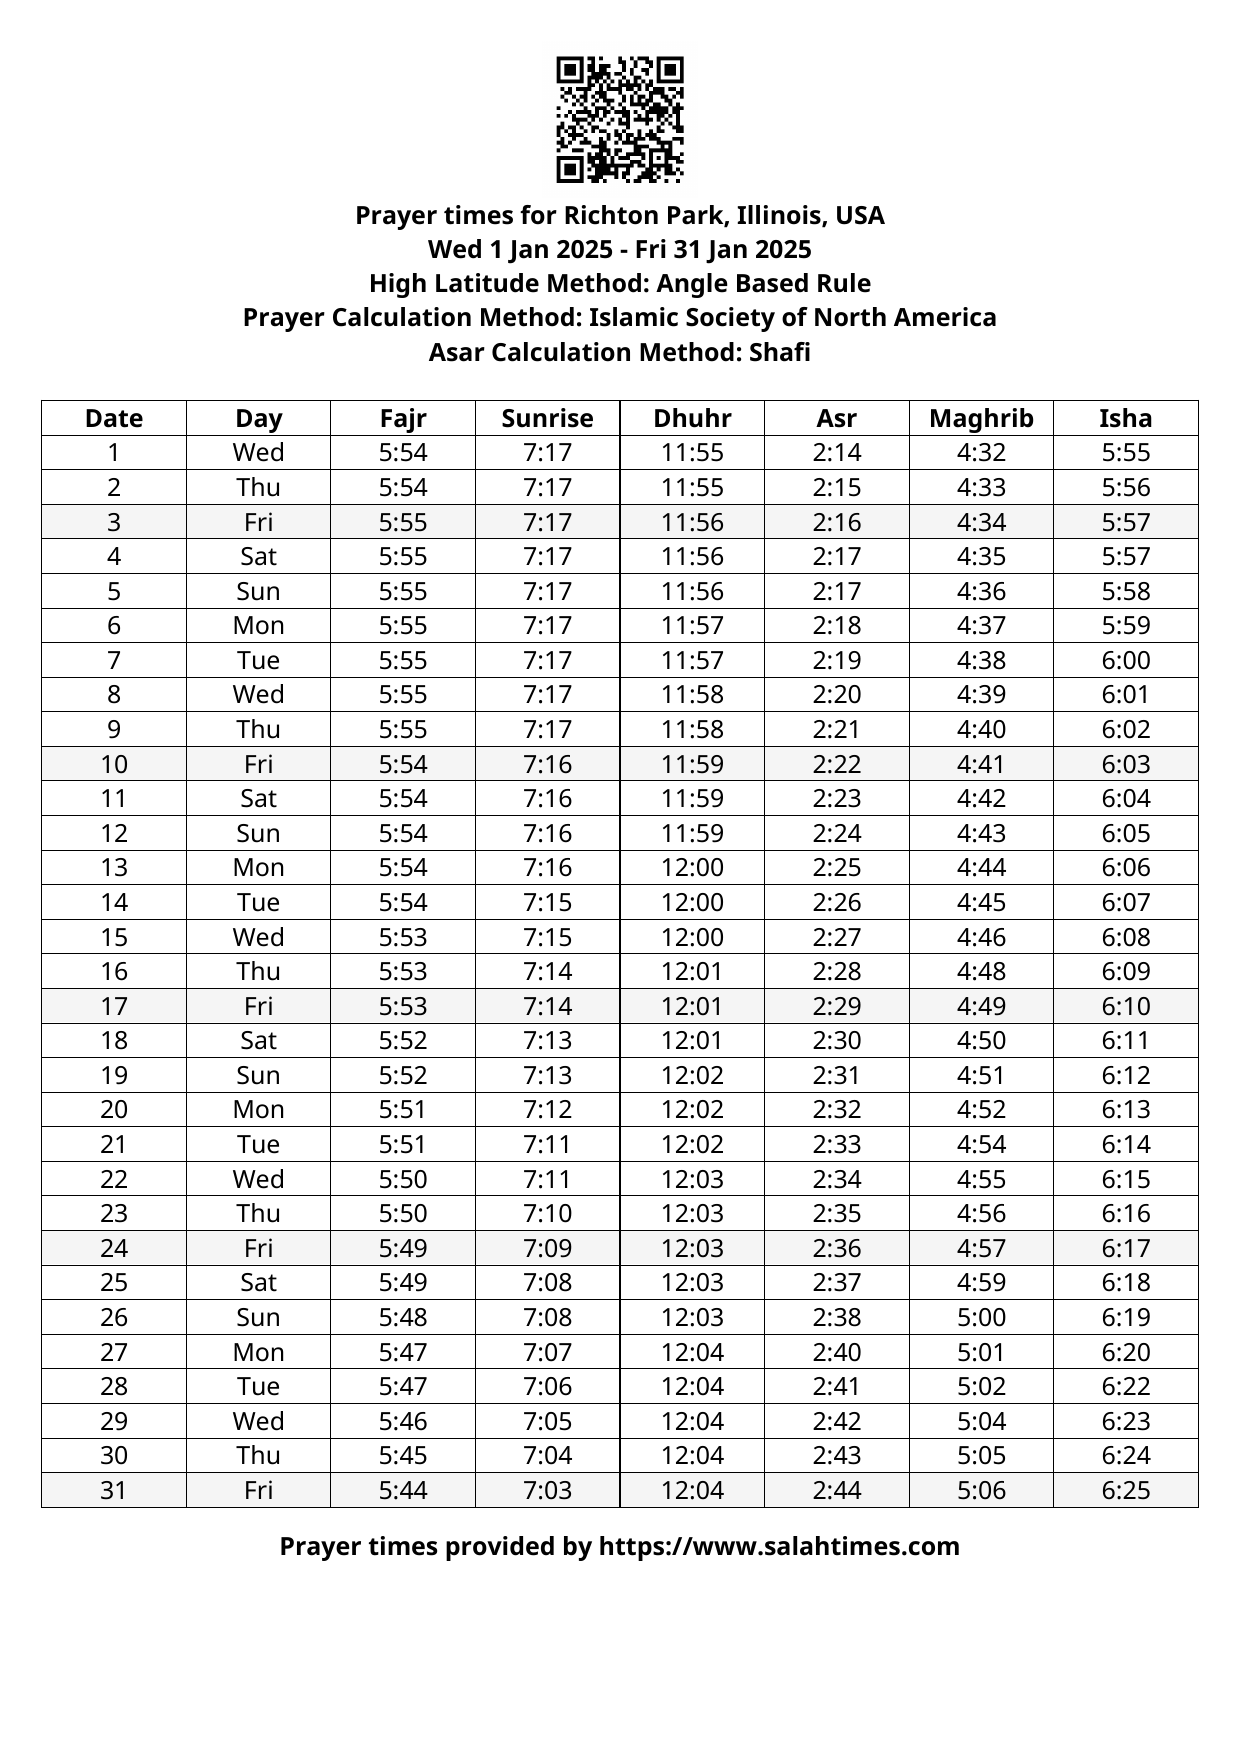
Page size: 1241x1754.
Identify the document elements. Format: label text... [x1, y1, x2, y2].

table_cell 5:48 [331, 1300, 475, 1334]
table_cell 12:00 [621, 885, 764, 919]
table_cell 7:14 [476, 989, 619, 1022]
table_cell 5:47 [331, 1369, 475, 1403]
table_cell 5:49 [331, 1231, 475, 1264]
table_cell Sun [187, 1300, 330, 1334]
table_cell 6:16 [1054, 1196, 1198, 1230]
table_cell 5:55 [331, 574, 475, 607]
table_cell Mon [187, 609, 330, 642]
table_cell 7:11 [476, 1162, 619, 1195]
table_cell 2:37 [765, 1266, 909, 1299]
table_cell 2:23 [765, 781, 909, 815]
table_cell 7:08 [476, 1266, 619, 1299]
table_cell 9 [42, 712, 186, 746]
table_cell 2:26 [765, 885, 909, 919]
table_cell 2:14 [765, 436, 909, 469]
table_cell 5:53 [331, 989, 475, 1022]
table_cell 6:14 [1054, 1127, 1198, 1161]
table_cell 4:43 [910, 816, 1053, 849]
table_cell 6:02 [1054, 712, 1198, 746]
table_cell Tue [187, 643, 330, 677]
table_cell Mon [187, 851, 330, 884]
table_cell 5:44 [331, 1473, 475, 1507]
table_cell 2:22 [765, 747, 909, 780]
table_cell 6:12 [1054, 1058, 1198, 1092]
table_cell Fri [187, 747, 330, 780]
table_cell 6:11 [1054, 1024, 1198, 1057]
table_cell 6:22 [1054, 1369, 1198, 1403]
table_cell 11:57 [621, 643, 764, 677]
table_cell 2:38 [765, 1300, 909, 1334]
table_cell 12:02 [621, 1058, 764, 1092]
table_cell 2:27 [765, 920, 909, 953]
table_cell 2:42 [765, 1404, 909, 1437]
table_cell 7:16 [476, 747, 619, 780]
table_cell 11:56 [621, 505, 764, 538]
table_cell Wed [187, 1162, 330, 1195]
table_cell 11:58 [621, 678, 764, 711]
table_cell 4:45 [910, 885, 1053, 919]
table_cell Sat [187, 781, 330, 815]
table_cell 4:59 [910, 1266, 1053, 1299]
table_cell 5:54 [331, 851, 475, 884]
table_cell 5:52 [331, 1024, 475, 1057]
table_cell 5:06 [910, 1473, 1053, 1507]
table_cell Wed [187, 920, 330, 953]
table_cell 12:03 [621, 1266, 764, 1299]
table_cell 5:55 [331, 643, 475, 677]
table_cell 2:25 [765, 851, 909, 884]
table_cell 24 [42, 1231, 186, 1264]
table_cell 30 [42, 1439, 186, 1472]
table_cell 4:49 [910, 989, 1053, 1022]
table_cell 7:05 [476, 1404, 619, 1437]
table_cell 6:09 [1054, 954, 1198, 988]
table_cell 2:16 [765, 505, 909, 538]
table_cell 4:42 [910, 781, 1053, 815]
table_cell 7:15 [476, 920, 619, 953]
table_cell 7:07 [476, 1335, 619, 1368]
table_cell 5:54 [331, 470, 475, 504]
table_cell Thu [187, 954, 330, 988]
table_cell 31 [42, 1473, 186, 1507]
table_cell 5:59 [1054, 609, 1198, 642]
table_cell 5:55 [331, 539, 475, 573]
table_cell 12:01 [621, 954, 764, 988]
table_cell 7:17 [476, 574, 619, 607]
table_cell 11 [42, 781, 186, 815]
table_cell 2:33 [765, 1127, 909, 1161]
table_cell 6:15 [1054, 1162, 1198, 1195]
table_header Date [42, 401, 186, 434]
table_cell 6:03 [1054, 747, 1198, 780]
table_cell 27 [42, 1335, 186, 1368]
table_cell 5:05 [910, 1439, 1053, 1472]
table_cell 4:54 [910, 1127, 1053, 1161]
table_cell 2:28 [765, 954, 909, 988]
table_cell Thu [187, 712, 330, 746]
table_cell 6:18 [1054, 1266, 1198, 1299]
table_cell 7:16 [476, 781, 619, 815]
table_header Day [187, 401, 330, 434]
table_cell 4:40 [910, 712, 1053, 746]
table_cell 26 [42, 1300, 186, 1334]
table_cell 12:00 [621, 920, 764, 953]
table_cell 5:55 [331, 609, 475, 642]
table_cell 5:49 [331, 1266, 475, 1299]
table_cell 5:55 [331, 678, 475, 711]
table_cell 5:50 [331, 1162, 475, 1195]
table_cell 7:16 [476, 816, 619, 849]
table_cell 4:35 [910, 539, 1053, 573]
table_cell 5:53 [331, 920, 475, 953]
table_cell 1 [42, 436, 186, 469]
table_cell 7:06 [476, 1369, 619, 1403]
table_cell 4:51 [910, 1058, 1053, 1092]
table_cell 2:24 [765, 816, 909, 849]
table_cell 6:10 [1054, 989, 1198, 1022]
table_cell 13 [42, 851, 186, 884]
table_cell Sun [187, 574, 330, 607]
table_cell 5:55 [1054, 436, 1198, 469]
table_cell 6:20 [1054, 1335, 1198, 1368]
table_cell 12:01 [621, 989, 764, 1022]
table_cell 7:12 [476, 1093, 619, 1126]
table_cell Fri [187, 989, 330, 1022]
table_cell 6:19 [1054, 1300, 1198, 1334]
table_cell 4:36 [910, 574, 1053, 607]
text High Latitude Method: Angle Based Rule [42, 266, 1198, 300]
table_cell 4:39 [910, 678, 1053, 711]
table_cell 7:14 [476, 954, 619, 988]
table_cell Thu [187, 470, 330, 504]
table_cell 11:59 [621, 816, 764, 849]
table_cell 15 [42, 920, 186, 953]
table_cell 4:41 [910, 747, 1053, 780]
table_cell 5:57 [1054, 505, 1198, 538]
table_cell 5:54 [331, 436, 475, 469]
table_cell 6:00 [1054, 643, 1198, 677]
table_cell 12:03 [621, 1231, 764, 1264]
text Wed 1 Jan 2025 - Fri 31 Jan 2025 [42, 232, 1198, 266]
table_cell Sat [187, 1266, 330, 1299]
table_cell Thu [187, 1196, 330, 1230]
table_cell 12:02 [621, 1093, 764, 1126]
table_cell 12 [42, 816, 186, 849]
table_cell 5:53 [331, 954, 475, 988]
table_cell 12:01 [621, 1024, 764, 1057]
table_cell 8 [42, 678, 186, 711]
table_cell 4 [42, 539, 186, 573]
table_cell 12:03 [621, 1300, 764, 1334]
table_cell 5:52 [331, 1058, 475, 1092]
table_cell 2:41 [765, 1369, 909, 1403]
table_cell 11:55 [621, 436, 764, 469]
table_cell 7:17 [476, 712, 619, 746]
table_cell 2:18 [765, 609, 909, 642]
table_cell Wed [187, 436, 330, 469]
text Asar Calculation Method: Shafi [42, 334, 1198, 368]
table_cell 29 [42, 1404, 186, 1437]
table_cell 16 [42, 954, 186, 988]
table_cell 4:38 [910, 643, 1053, 677]
table_cell 5:58 [1054, 574, 1198, 607]
table_cell 7:17 [476, 470, 619, 504]
table_cell 5:00 [910, 1300, 1053, 1334]
table_cell 4:44 [910, 851, 1053, 884]
table_cell 12:03 [621, 1162, 764, 1195]
table_cell 5:46 [331, 1404, 475, 1437]
table_cell 6:05 [1054, 816, 1198, 849]
table_cell 4:33 [910, 470, 1053, 504]
table_cell 4:46 [910, 920, 1053, 953]
table_cell 14 [42, 885, 186, 919]
table_cell 7:03 [476, 1473, 619, 1507]
table_cell 17 [42, 989, 186, 1022]
table_cell 7:15 [476, 885, 619, 919]
table_cell 5:01 [910, 1335, 1053, 1368]
table_cell 6:06 [1054, 851, 1198, 884]
table_cell 22 [42, 1162, 186, 1195]
table_cell 28 [42, 1369, 186, 1403]
table_cell 7:17 [476, 678, 619, 711]
table_cell 6:23 [1054, 1404, 1198, 1437]
table_cell 12:04 [621, 1335, 764, 1368]
table_cell Tue [187, 1127, 330, 1161]
table_cell 6:08 [1054, 920, 1198, 953]
table_cell Mon [187, 1335, 330, 1368]
table_cell 4:52 [910, 1093, 1053, 1126]
table_header Isha [1054, 401, 1198, 434]
table_cell Mon [187, 1093, 330, 1126]
table_cell 21 [42, 1127, 186, 1161]
table_cell 5:54 [331, 816, 475, 849]
table_cell 7:11 [476, 1127, 619, 1161]
table_cell 2:31 [765, 1058, 909, 1092]
text Prayer times provided by https://www.salahtimes.com [42, 1528, 1198, 1563]
table_cell 11:58 [621, 712, 764, 746]
table_cell 2:32 [765, 1093, 909, 1126]
table_header Asr [765, 401, 909, 434]
table_cell 4:34 [910, 505, 1053, 538]
table_cell 2:17 [765, 539, 909, 573]
table_cell 4:57 [910, 1231, 1053, 1264]
table_cell 6:07 [1054, 885, 1198, 919]
table_cell 5:55 [331, 505, 475, 538]
table_cell 7:17 [476, 539, 619, 573]
table_cell 2:20 [765, 678, 909, 711]
table_cell 6:17 [1054, 1231, 1198, 1264]
table_cell 6:04 [1054, 781, 1198, 815]
table_cell 5 [42, 574, 186, 607]
table_cell 7:13 [476, 1024, 619, 1057]
table_cell 4:48 [910, 954, 1053, 988]
table_cell 7:16 [476, 851, 619, 884]
table_cell 4:37 [910, 609, 1053, 642]
table_cell 23 [42, 1196, 186, 1230]
table_cell 5:50 [331, 1196, 475, 1230]
table_cell 11:56 [621, 574, 764, 607]
table_cell 7:09 [476, 1231, 619, 1264]
table_cell Thu [187, 1439, 330, 1472]
table_cell 5:51 [331, 1127, 475, 1161]
table_header Sunrise [476, 401, 619, 434]
table_cell 6:24 [1054, 1439, 1198, 1472]
table_cell 2 [42, 470, 186, 504]
table_cell 2:17 [765, 574, 909, 607]
table_cell 2:34 [765, 1162, 909, 1195]
table_cell 12:04 [621, 1369, 764, 1403]
table_header Maghrib [910, 401, 1053, 434]
table_cell 19 [42, 1058, 186, 1092]
table_cell Tue [187, 885, 330, 919]
table_cell 2:30 [765, 1024, 909, 1057]
table_header Dhuhr [621, 401, 764, 434]
table_cell Wed [187, 1404, 330, 1437]
table_cell 2:40 [765, 1335, 909, 1368]
table_cell 12:04 [621, 1439, 764, 1472]
table_cell Tue [187, 1369, 330, 1403]
table_cell Fri [187, 1473, 330, 1507]
table_cell 4:55 [910, 1162, 1053, 1195]
table_cell 5:54 [331, 885, 475, 919]
text Prayer times for Richton Park, Illinois, USA [42, 198, 1198, 232]
table_cell 12:02 [621, 1127, 764, 1161]
table_cell 2:35 [765, 1196, 909, 1230]
table_cell 11:55 [621, 470, 764, 504]
table_cell 2:15 [765, 470, 909, 504]
table_cell 5:55 [331, 712, 475, 746]
table_cell 7:17 [476, 505, 619, 538]
table_cell 2:43 [765, 1439, 909, 1472]
table_cell 7:17 [476, 436, 619, 469]
table_cell 7:04 [476, 1439, 619, 1472]
table_cell 5:54 [331, 781, 475, 815]
table_cell Sat [187, 539, 330, 573]
table_cell Sun [187, 1058, 330, 1092]
table_cell 5:57 [1054, 539, 1198, 573]
table_cell 7:17 [476, 643, 619, 677]
table_cell 5:56 [1054, 470, 1198, 504]
table_cell 4:50 [910, 1024, 1053, 1057]
table_cell Wed [187, 678, 330, 711]
table_cell 20 [42, 1093, 186, 1126]
table_cell Sun [187, 816, 330, 849]
table_cell 2:21 [765, 712, 909, 746]
table_cell 5:04 [910, 1404, 1053, 1437]
table_header Fajr [331, 401, 475, 434]
text Prayer Calculation Method: Islamic Society of North America [42, 300, 1198, 334]
table_cell 2:19 [765, 643, 909, 677]
table_cell 5:47 [331, 1335, 475, 1368]
table_cell 11:56 [621, 539, 764, 573]
table_cell 25 [42, 1266, 186, 1299]
table_cell 12:00 [621, 851, 764, 884]
table_cell 4:32 [910, 436, 1053, 469]
table_cell 11:59 [621, 747, 764, 780]
table_cell 7:13 [476, 1058, 619, 1092]
table_cell 4:56 [910, 1196, 1053, 1230]
table_cell 7:17 [476, 609, 619, 642]
table_cell 6:25 [1054, 1473, 1198, 1507]
table_cell 12:03 [621, 1196, 764, 1230]
table_cell 12:04 [621, 1473, 764, 1507]
table_cell 11:57 [621, 609, 764, 642]
table_cell 6:13 [1054, 1093, 1198, 1126]
table_cell 10 [42, 747, 186, 780]
table_cell Fri [187, 1231, 330, 1264]
table_cell 7:08 [476, 1300, 619, 1334]
table_cell 3 [42, 505, 186, 538]
table_cell 6 [42, 609, 186, 642]
table_cell 11:59 [621, 781, 764, 815]
picture [542, 41, 699, 198]
table_cell 2:36 [765, 1231, 909, 1264]
table_cell 6:01 [1054, 678, 1198, 711]
table_cell 5:51 [331, 1093, 475, 1126]
table_cell 2:44 [765, 1473, 909, 1507]
table_cell 5:02 [910, 1369, 1053, 1403]
table_cell 2:29 [765, 989, 909, 1022]
table_cell Fri [187, 505, 330, 538]
table_cell Sat [187, 1024, 330, 1057]
table_cell 7 [42, 643, 186, 677]
table_cell 12:04 [621, 1404, 764, 1437]
table_cell 18 [42, 1024, 186, 1057]
table_cell 5:54 [331, 747, 475, 780]
table_cell 5:45 [331, 1439, 475, 1472]
table_cell 7:10 [476, 1196, 619, 1230]
